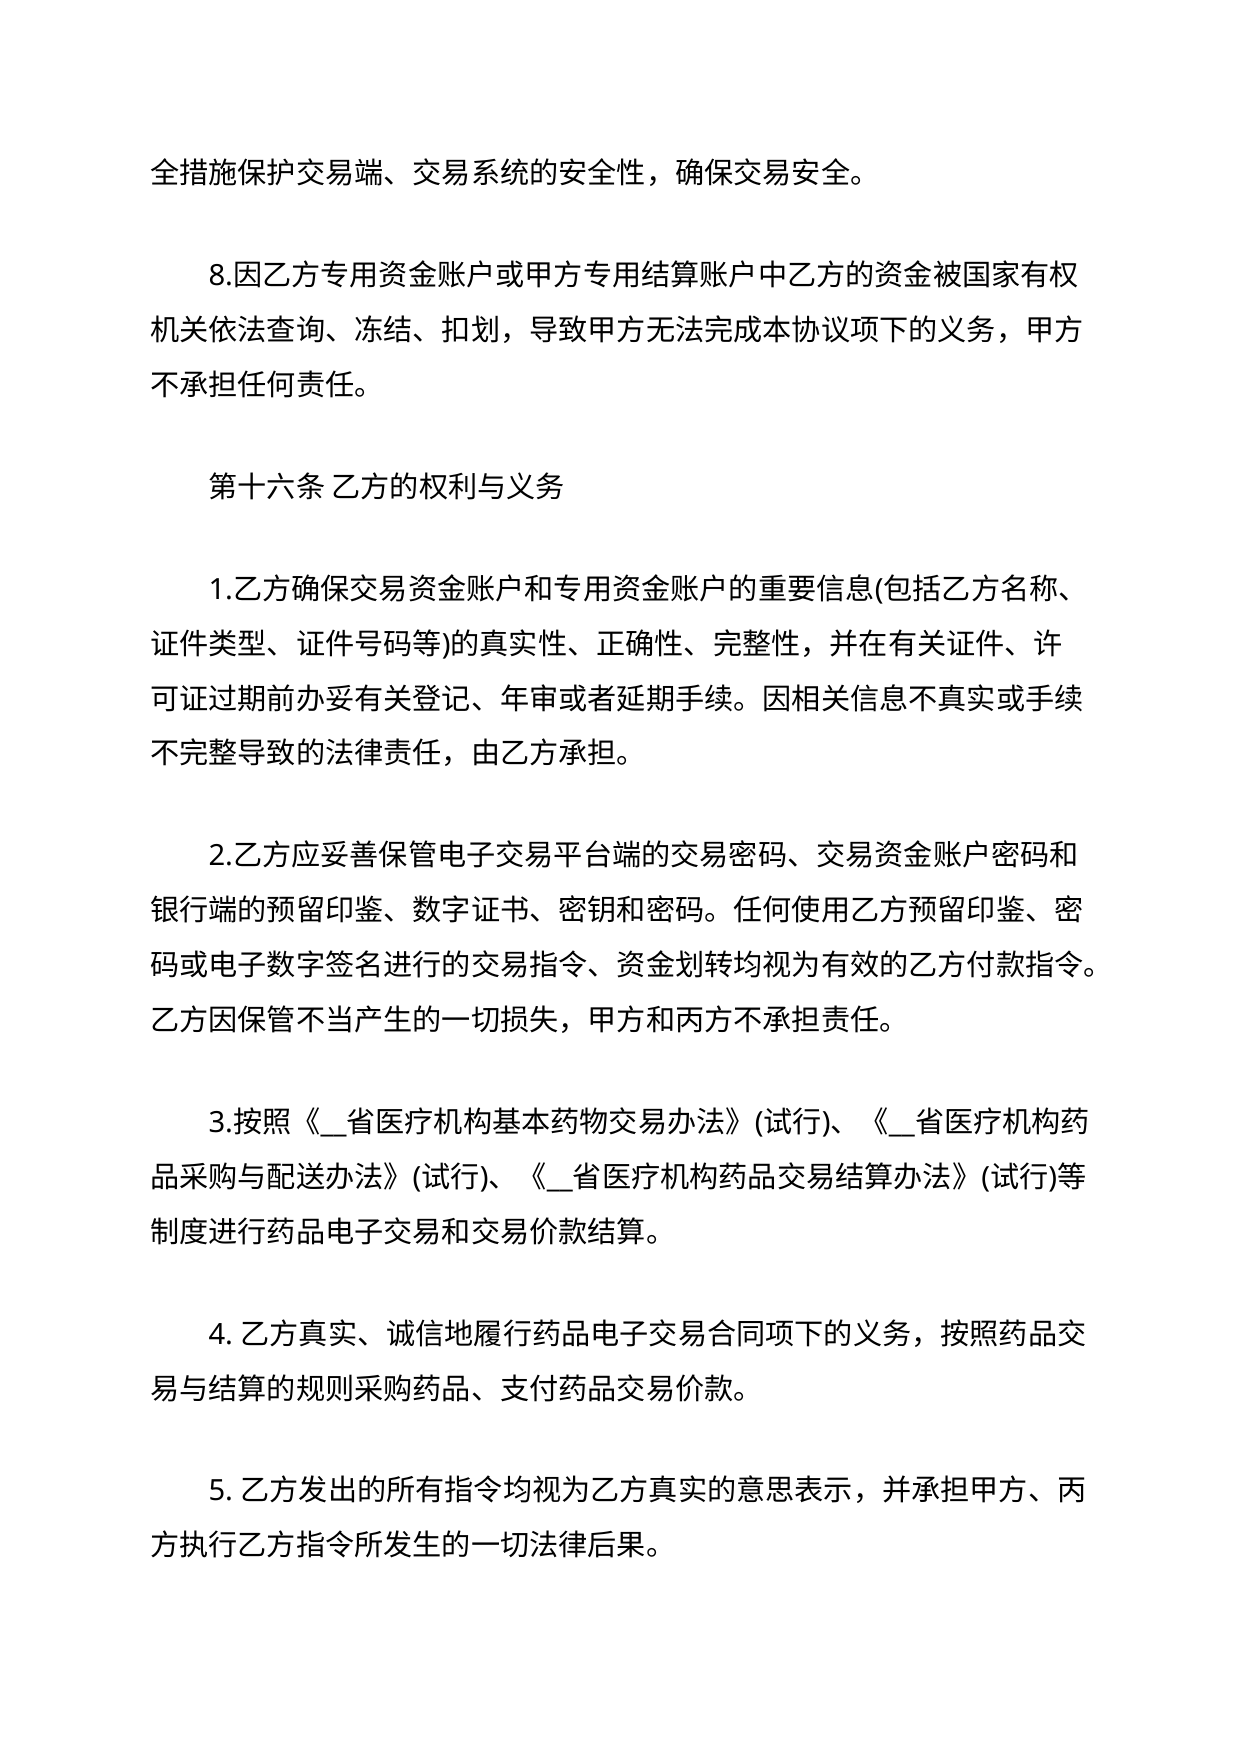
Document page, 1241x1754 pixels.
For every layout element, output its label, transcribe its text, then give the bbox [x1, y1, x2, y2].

text 3.按照《__省医疗机构基本药物交易办法》(试行)、《__省医疗机构药品采购与配送办法》(试行)、《__省医疗机构药品交易结算办法》(试行)等制度进行药品电子交易和交易价款结算。 [150, 1098, 1090, 1251]
text 4. 乙方真实、诚信地履行药品电子交易合同项下的义务，按照药品交易与结算的规则采购药品、支付药品交易价款。 [150, 1310, 1090, 1407]
text 1.乙方确保交易资金账户和专用资金账户的重要信息(包括乙方名称、证件类型、证件号码等)的真实性、正确性、完整性，并在有关证件、许可证过期前办妥有关登记、年审或者延期手续。因相关信息不真实或手续不完整导致的法律责任，由乙方承担。 [150, 565, 1090, 772]
text 5. 乙方发出的所有指令均视为乙方真实的意思表示，并承担甲方、丙方执行乙方指令所发生的一切法律后果。 [150, 1467, 1090, 1564]
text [150, 150, 1090, 192]
text 2.乙方应妥善保管电子交易平台端的交易密码、交易资金账户密码和银行端的预留印鉴、数字证书、密钥和密码。任何使用乙方预留印鉴、密码或电子数字签名进行的交易指令、资金划转均视为有效的乙方付款指令。乙方因保管不当产生的一切损失，甲方和丙方不承担责任。 [150, 832, 1090, 1039]
text 第十六条 乙方的权利与义务 [150, 463, 1090, 506]
text 8.因乙方专用资金账户或甲方专用结算账户中乙方的资金被国家有权机关依法查询、冻结、扣划，导致甲方无法完成本协议项下的义务，甲方不承担任何责任。 [150, 252, 1090, 404]
